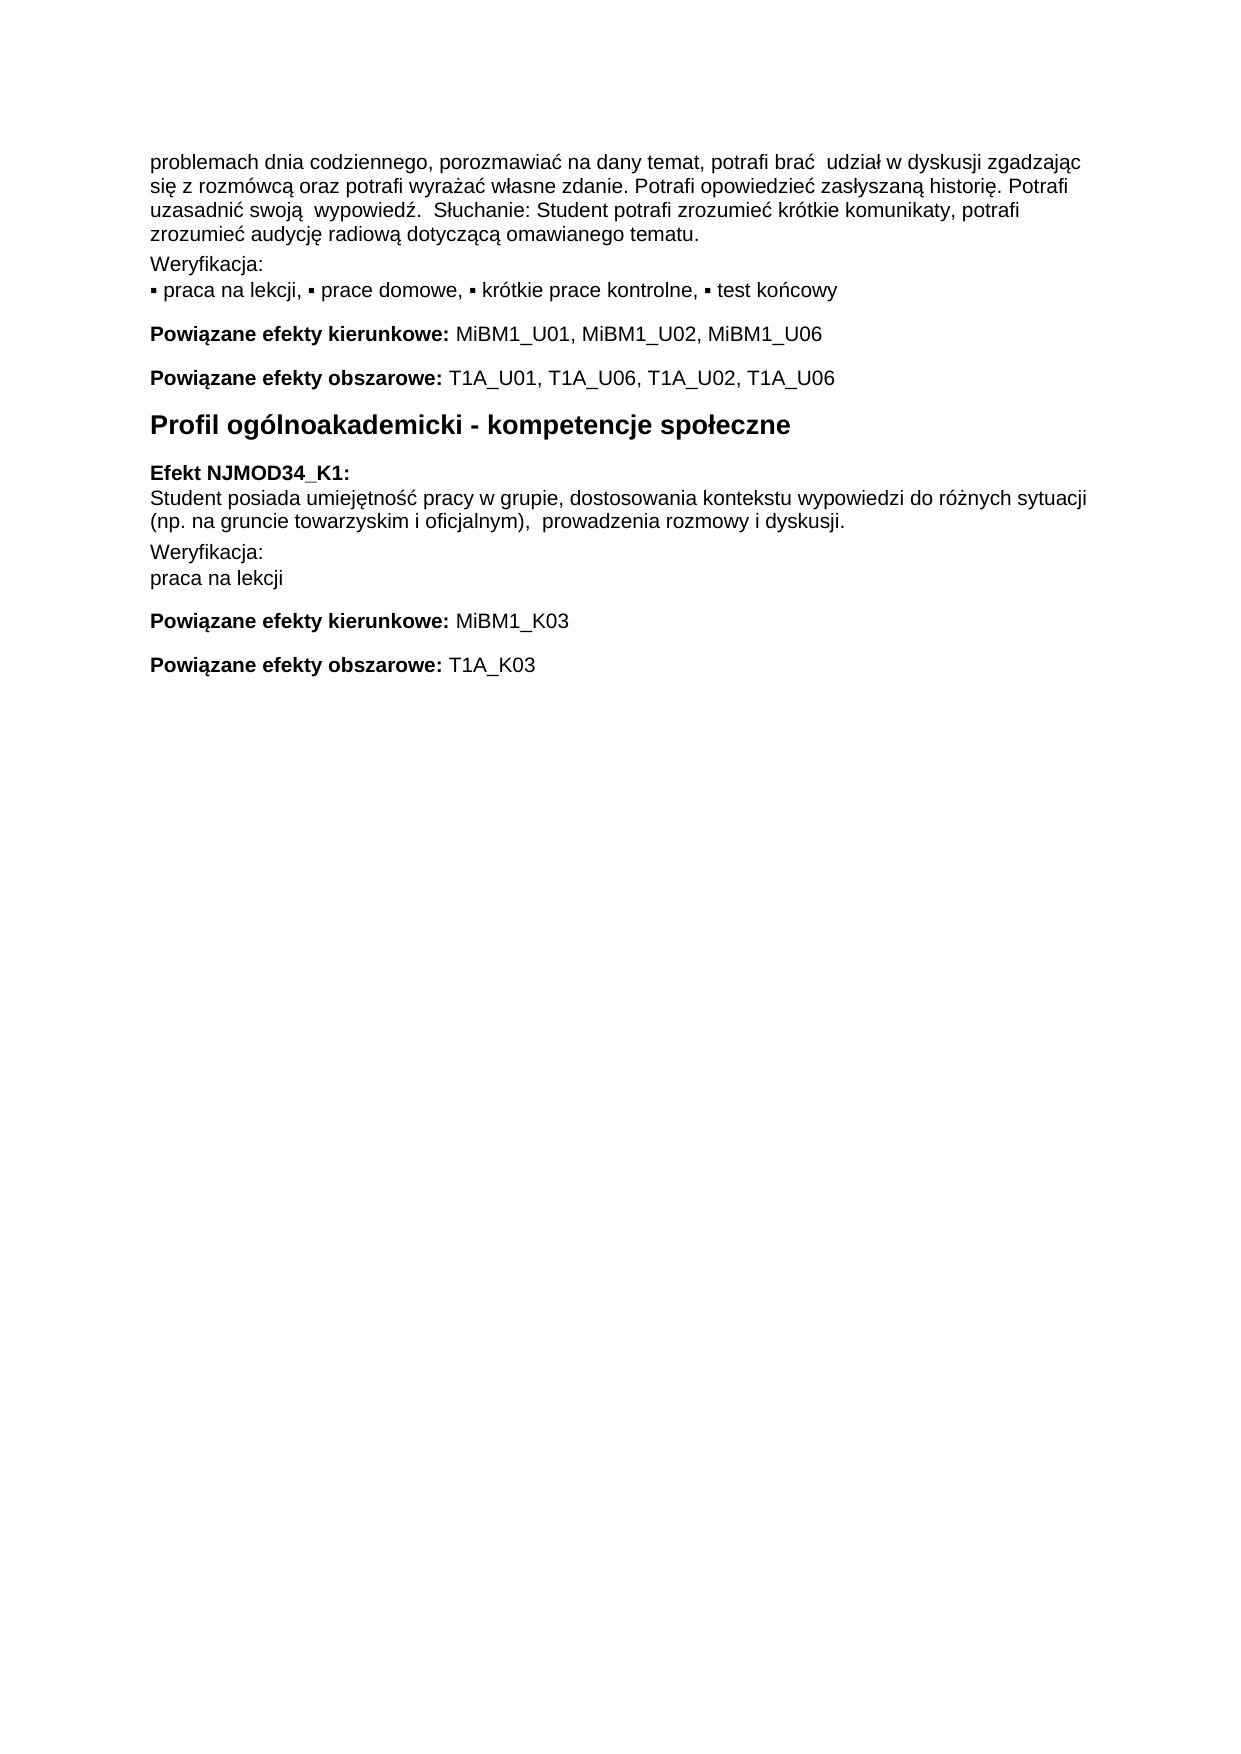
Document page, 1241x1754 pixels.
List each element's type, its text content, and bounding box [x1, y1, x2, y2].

text Powiązane efekty kierunkowe: MiBM1_U01, MiBM1_U02, MiBM1_U06 [150, 322, 1090, 346]
text Powiązane efekty kierunkowe: MiBM1_K03 [150, 609, 1090, 633]
text Weryfikacja: [150, 252, 1090, 276]
text Powiązane efekty obszarowe: T1A_K03 [150, 653, 1090, 677]
text Powiązane efekty obszarowe: T1A_U01, T1A_U06, T1A_U02, T1A_U06 [150, 366, 1090, 389]
subtitle Profil ogólnoakademicki - kompetencje społeczne [150, 409, 1090, 441]
text Efekt NJMOD34_K1: [150, 460, 1090, 484]
text praca na lekcji [150, 566, 1090, 589]
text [150, 150, 1090, 246]
text Weryfikacja: [150, 539, 1090, 563]
text ▪ praca na lekcji, ▪ prace domowe, ▪ krótkie prace kontrolne, ▪ test końcowy [150, 278, 1090, 302]
text Student posiada umiejętność pracy w grupie, dostosowania kontekstu wypowiedzi do różnych sytuacji (np. na gruncie towarzyskim i oficjalnym), prowadzenia rozmowy i dyskusji. [150, 485, 1090, 533]
